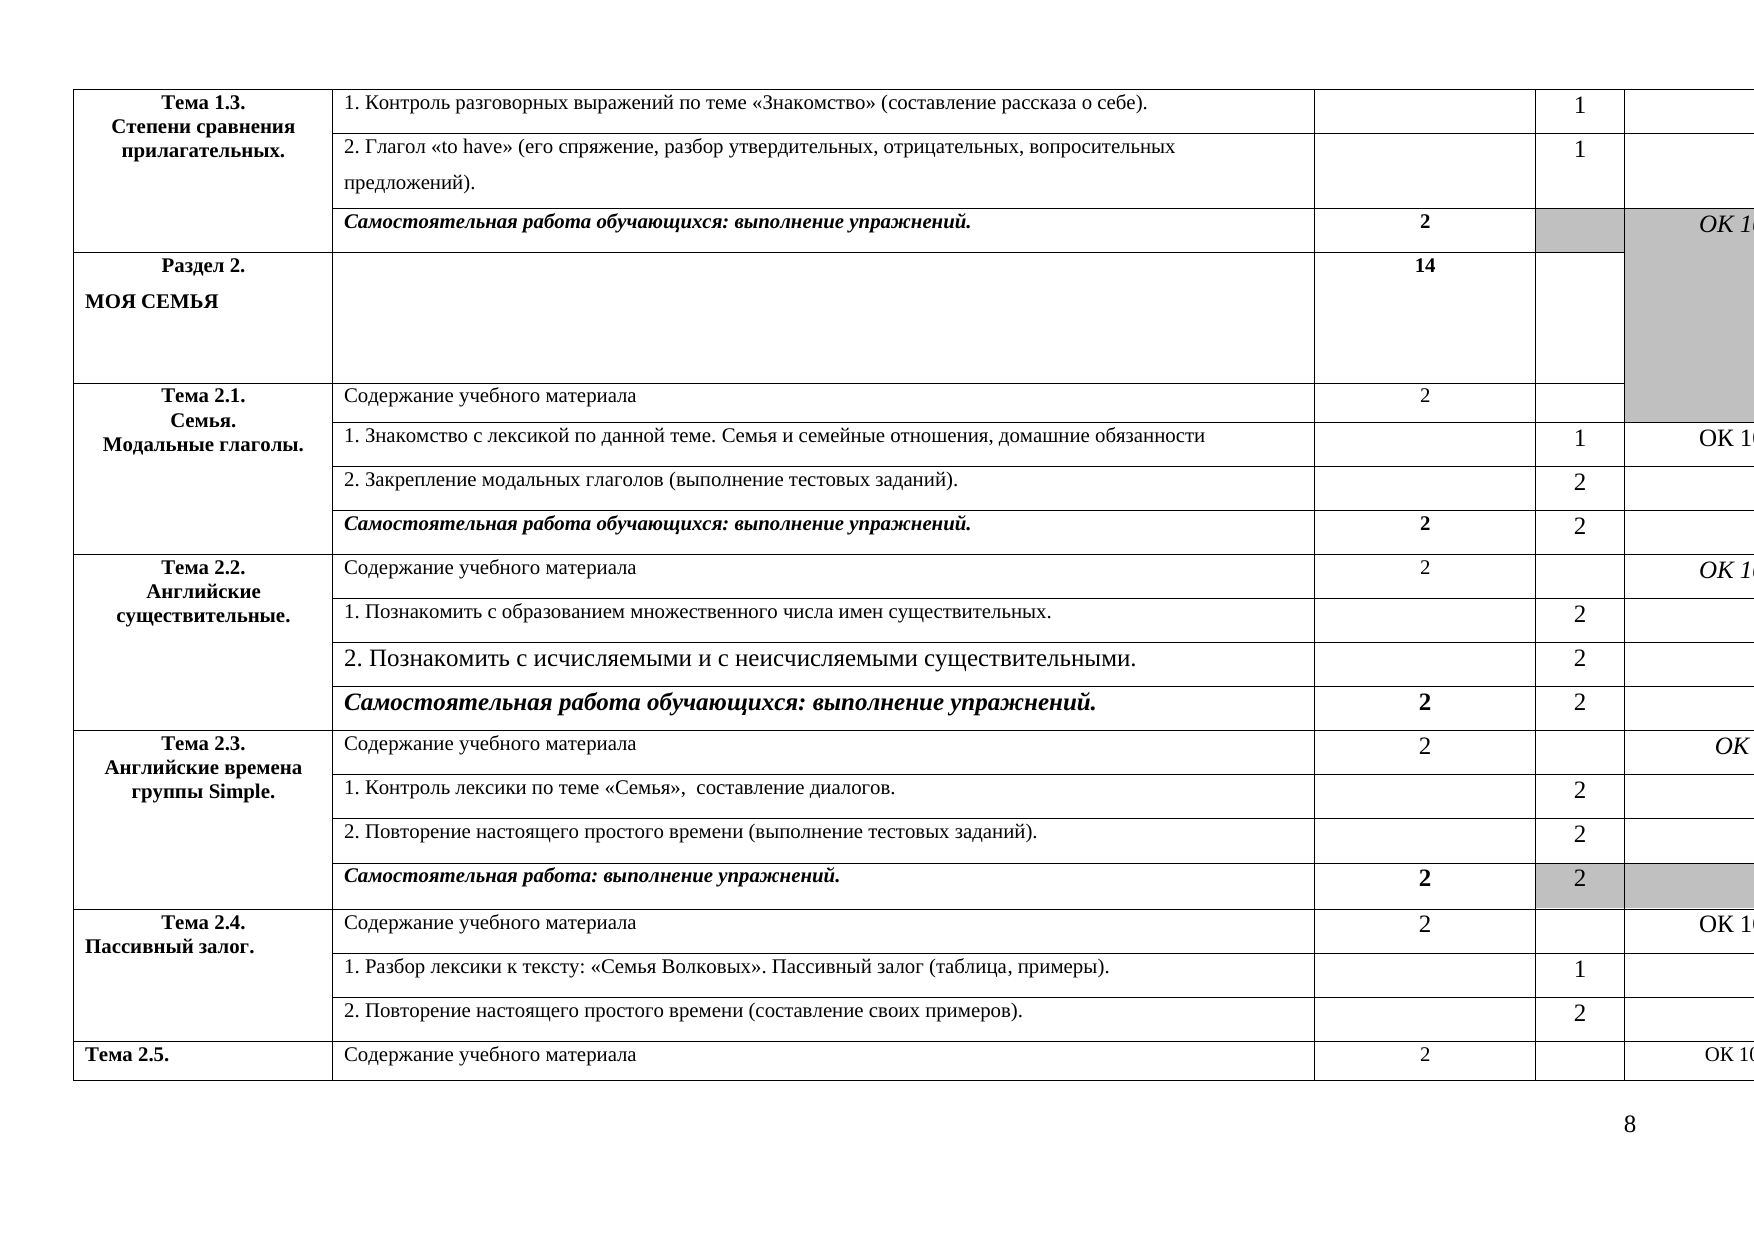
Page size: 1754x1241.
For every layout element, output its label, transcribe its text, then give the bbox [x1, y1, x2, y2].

table_cell 2 [1315, 687, 1535, 730]
table_cell ОК 10 [1625, 555, 1754, 598]
table_cell Самостоятельная работа обучающихся: выполнение упражнений. [333, 209, 1314, 252]
table_cell 2 [1536, 687, 1624, 730]
table_cell [1315, 467, 1535, 510]
table_cell [1625, 90, 1754, 133]
table_cell [1536, 555, 1624, 598]
table_cell 1. Контроль лексики по теме «Семья», составление диалогов. [333, 775, 1314, 818]
table_cell 2 [1536, 643, 1624, 686]
table_cell Содержание учебного материала [333, 555, 1314, 598]
table_cell 2 [1315, 511, 1535, 554]
table_cell 1. Разбор лексики к тексту: «Семья Волковых». Пассивный залог (таблица, примеры). [333, 954, 1314, 997]
table_cell 2 [1536, 599, 1624, 642]
table_cell [1625, 819, 1754, 862]
table_cell Содержание учебного материала [333, 731, 1314, 774]
table_cell [1625, 134, 1754, 208]
table_cell 1. Знакомство с лексикой по данной теме. Семья и семейные отношения, домашние обязанности [333, 423, 1314, 466]
table_cell [1536, 253, 1624, 382]
table_cell 1. Контроль разговорных выражений по теме «Знакомство» (составление рассказа о себе). [333, 90, 1314, 133]
table_cell Содержание учебного материала [333, 384, 1314, 422]
table_cell Самостоятельная работа обучающихся: выполнение упражнений. [333, 687, 1314, 730]
table_cell 1 [1536, 90, 1624, 133]
table_cell 1 [1536, 954, 1624, 997]
table_cell Содержание учебного материала [333, 910, 1314, 953]
table_cell 2 [1536, 819, 1624, 862]
table_cell ОК 10 [1625, 1042, 1754, 1080]
table_cell 2. Глагол «to have» (его спряжение, разбор утвердительных, отрицательных, вопросительных предложений). [333, 134, 1314, 208]
table_cell 2 [1315, 910, 1535, 953]
table_cell 2 [1536, 511, 1624, 554]
table_cell 2 [1315, 209, 1535, 252]
table_cell [1315, 423, 1535, 466]
table_cell [1625, 687, 1754, 730]
table_cell [333, 253, 1314, 382]
table_cell [1625, 511, 1754, 554]
table_cell [1536, 910, 1624, 953]
table_cell Содержание учебного материала [333, 1042, 1314, 1080]
table_cell [1315, 134, 1535, 208]
table_cell 2. Познакомить с исчисляемыми и с неисчисляемыми существительными. [333, 643, 1314, 686]
table_cell [1315, 998, 1535, 1041]
table_cell [1536, 1042, 1624, 1080]
table_cell [1625, 998, 1754, 1041]
table_cell ОК 10 [1625, 423, 1754, 466]
table_cell ОК [1625, 731, 1754, 774]
table_cell 2 [1536, 864, 1624, 908]
table_cell [1625, 775, 1754, 818]
table_cell Самостоятельная работа: выполнение упражнений. [333, 864, 1314, 908]
table_cell 2 [1536, 998, 1624, 1041]
table_cell ОК 10 [1625, 209, 1754, 422]
table_cell [1625, 864, 1754, 908]
table_cell 1 [1536, 423, 1624, 466]
table_cell 2. Закрепление модальных глаголов (выполнение тестовых заданий). [333, 467, 1314, 510]
table_cell [1315, 954, 1535, 997]
table_cell [1315, 819, 1535, 862]
table_cell [1315, 90, 1535, 133]
table_cell [1315, 775, 1535, 818]
table_cell [1315, 643, 1535, 686]
table_cell [1625, 599, 1754, 642]
table_cell Тема 2.4. Пассивный залог. [74, 910, 332, 1041]
table_cell [1625, 643, 1754, 686]
table_cell [1625, 467, 1754, 510]
table_cell 2. Повторение настоящего простого времени (выполнение тестовых заданий). [333, 819, 1314, 862]
table_cell 2 [1536, 775, 1624, 818]
table_cell Раздел 2. МОЯ СЕМЬЯ [74, 253, 332, 382]
table_cell 2 [1315, 384, 1535, 422]
table_cell 2. Повторение настоящего простого времени (составление своих примеров). [333, 998, 1314, 1041]
table_cell 2 [1315, 1042, 1535, 1080]
table_cell [1536, 731, 1624, 774]
table_cell Тема 2.3. Английские времена группы Simple. [74, 731, 332, 908]
table_cell 1. Познакомить с образованием множественного числа имен существительных. [333, 599, 1314, 642]
table_cell 2 [1536, 467, 1624, 510]
table_cell [1625, 954, 1754, 997]
table_cell Самостоятельная работа обучающихся: выполнение упражнений. [333, 511, 1314, 554]
table_cell [1536, 384, 1624, 422]
table_cell Тема 2.2. Английские существительные. [74, 555, 332, 730]
table_cell 2 [1315, 731, 1535, 774]
table_cell 14 [1315, 253, 1535, 382]
table_cell [1315, 599, 1535, 642]
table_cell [74, 1042, 332, 1080]
table_cell 2 [1315, 864, 1535, 908]
table_cell ОК 10 [1625, 910, 1754, 953]
table_cell 2 [1315, 555, 1535, 598]
table_cell Тема 2.1. Семья. Модальные глаголы. [74, 384, 332, 554]
table_cell [1536, 209, 1624, 252]
table_cell 1 [1536, 134, 1624, 208]
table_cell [74, 90, 332, 252]
